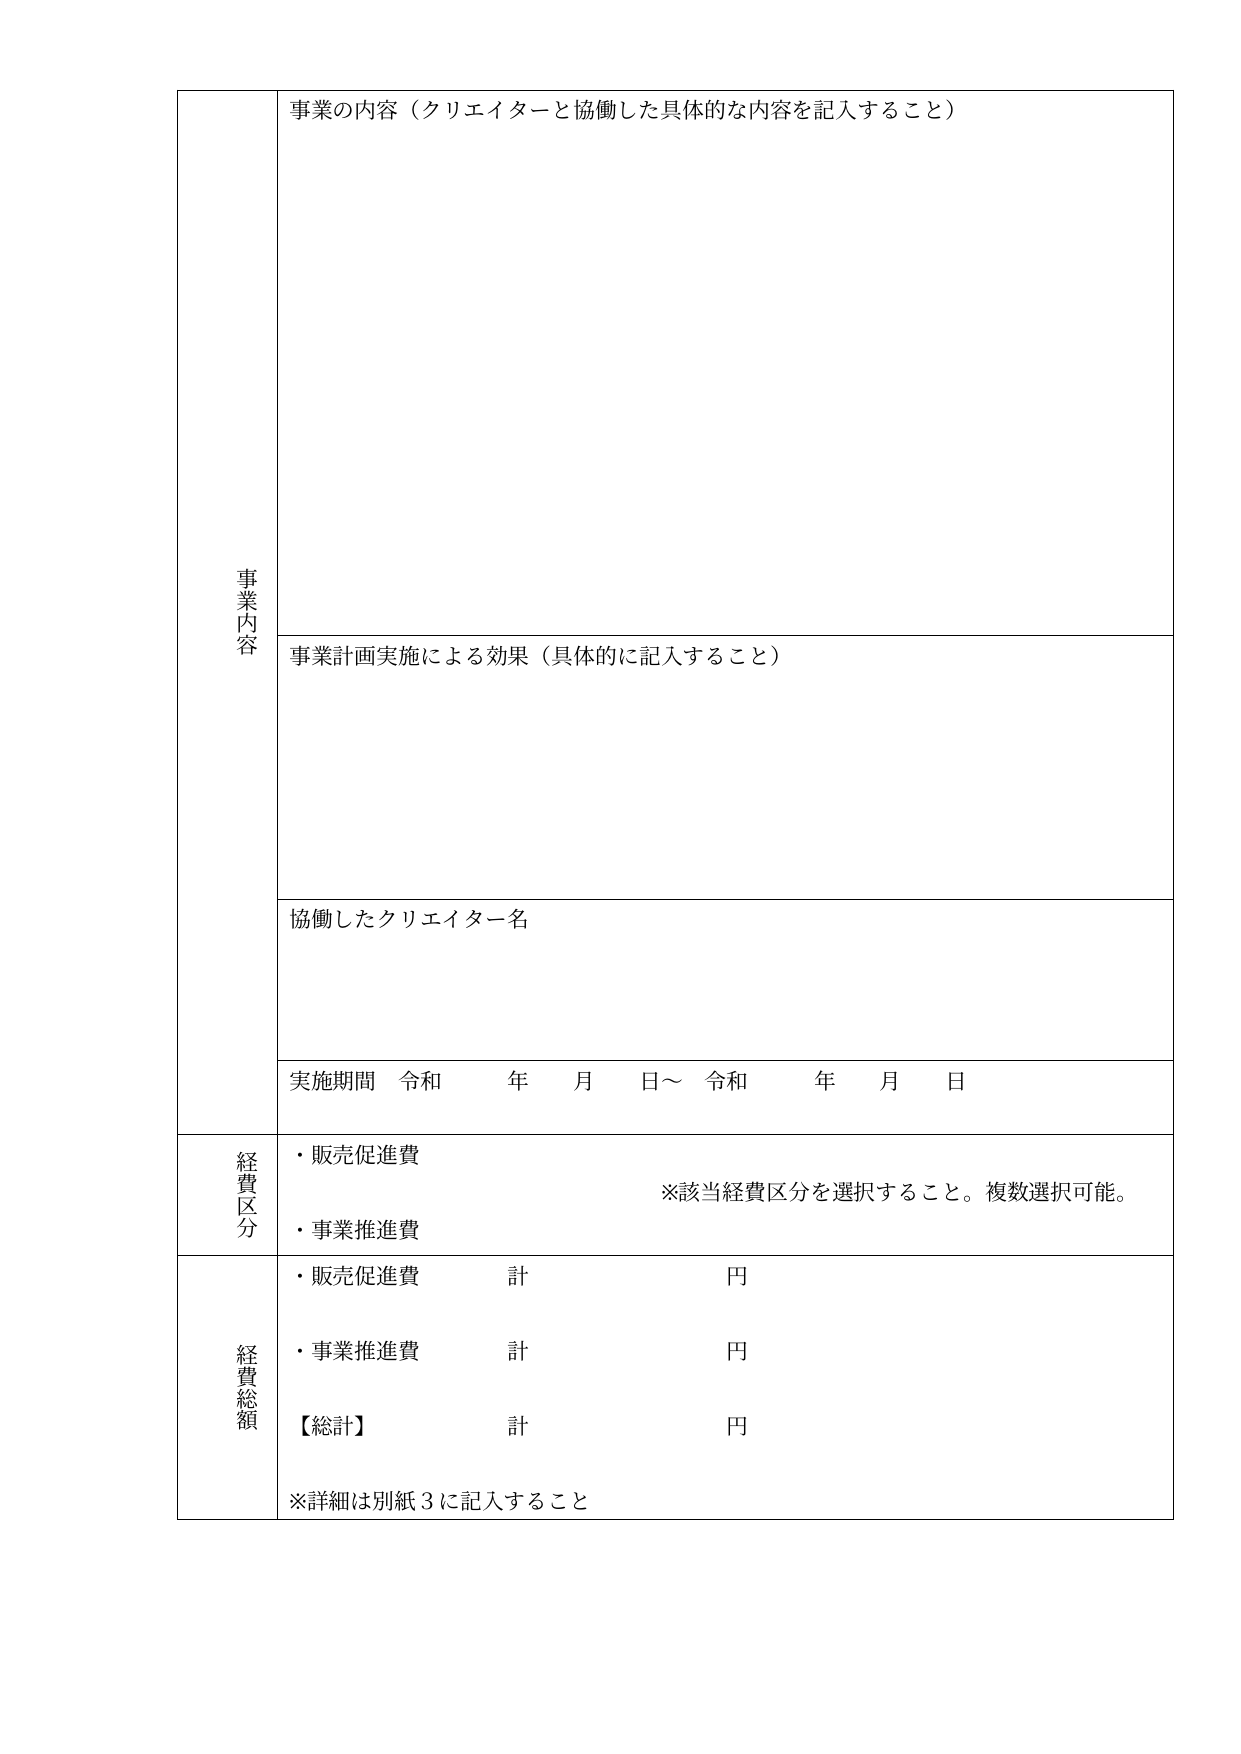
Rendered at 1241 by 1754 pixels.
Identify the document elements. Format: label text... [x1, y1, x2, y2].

table_cell 事業の内容（クリエイターと協働した具体的な内容を記入すること） [278, 91, 1173, 635]
table_cell 協働したクリエイター名 [278, 900, 1173, 1060]
table_cell ・販売促進費 ※該当経費区分を選択すること。複数選択可能。 ・事業推進費 [278, 1135, 1173, 1255]
table_cell 事業計画実施による効果（具体的に記入すること） [278, 636, 1173, 899]
table_cell 経費総額 [178, 1256, 277, 1519]
table_cell ・販売促進費 計 円 ・事業推進費 計 円 【総計】 計 円 ※詳細は別紙３に記入すること [278, 1256, 1173, 1519]
table_cell 経費区分 [178, 1135, 277, 1255]
table_cell 実施期間 令和 年 月 日～ 令和 年 月 日 [278, 1061, 1173, 1134]
table_cell 事業内容 [178, 91, 277, 1134]
